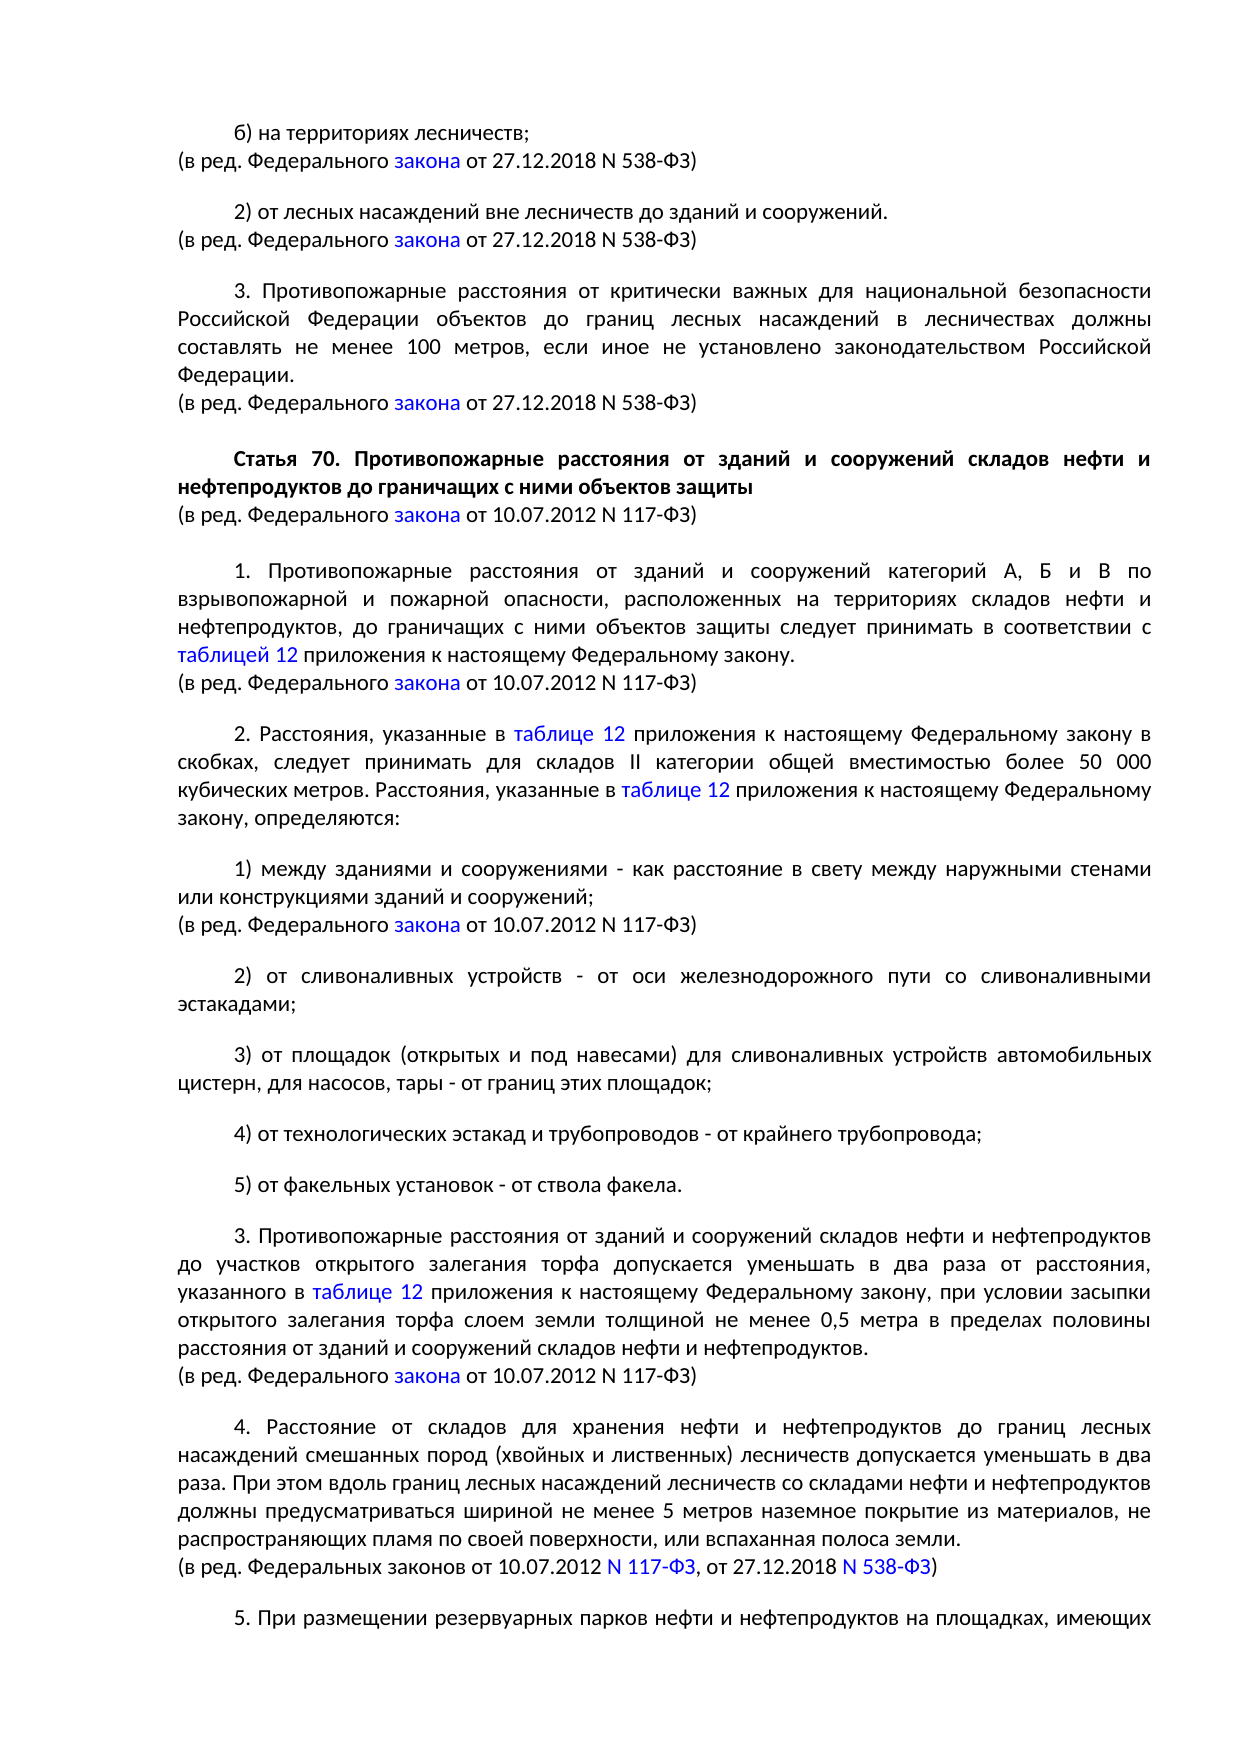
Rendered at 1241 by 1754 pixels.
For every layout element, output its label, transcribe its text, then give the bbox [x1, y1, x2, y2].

text 1) между зданиями и сооружениями - как расстояние в свету между наружными стенами или конструкциями зданий и сооружений; [177, 854, 1152, 910]
text 1. Противопожарные расстояния от зданий и сооружений категорий А, Б и В по взрывопожарной и пожарной опасности, расположенных на территориях складов нефти и нефтепродуктов, до граничащих с ними объектов защиты следует принимать в соответствии с таблицей 12 приложения к настоящему Федеральному закону. [177, 556, 1152, 668]
text 4. Расстояние от складов для хранения нефти и нефтепродуктов до границ лесных насаждений смешанных пород (хвойных и лиственных) лесничеств допускается уменьшать в два раза. При этом вдоль границ лесных насаждений лесничеств со складами нефти и нефтепродуктов должны предусматриваться шириной не менее 5 метров наземное покрытие из материалов, не распространяющих пламя по своей поверхности, или вспаханная полоса земли. [177, 1412, 1152, 1552]
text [177, 1603, 1152, 1631]
text 2) от сливоналивных устройств - от оси железнодорожного пути со сливоналивными эстакадами; [177, 961, 1152, 1017]
text 3. Противопожарные расстояния от зданий и сооружений складов нефти и нефтепродуктов до участков открытого залегания торфа допускается уменьшать в два раза от расстояния, указанного в таблице 12 приложения к настоящему Федеральному закону, при условии засыпки открытого залегания торфа слоем земли толщиной не менее 0,5 метра в пределах половины расстояния от зданий и сооружений складов нефти и нефтепродуктов. [177, 1221, 1152, 1361]
text 2. Расстояния, указанные в таблице 12 приложения к настоящему Федеральному закону в скобках, следует принимать для складов II категории общей вместимостью более 50 000 кубических метров. Расстояния, указанные в таблице 12 приложения к настоящему Федеральному закону, определяются: [177, 719, 1152, 831]
title Статья 70. Противопожарные расстояния от зданий и сооружений складов нефти и нефтепродуктов до граничащих с ними объектов защиты [177, 444, 1152, 500]
text (в ред. Федерального закона от 27.12.2018 N 538-ФЗ) [177, 388, 1152, 416]
text б) на территориях лесничеств; [177, 118, 1152, 146]
text 5) от факельных установок - от ствола факела. [177, 1170, 1152, 1198]
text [177, 146, 1152, 174]
text (в ред. Федерального закона от 10.07.2012 N 117-ФЗ) [177, 668, 1152, 696]
text 3. Противопожарные расстояния от критически важных для национальной безопасности Российской Федерации объектов до границ лесных насаждений в лесничествах должны составлять не менее 100 метров, если иное не установлено законодательством Российской Федерации. [177, 276, 1152, 388]
text 4) от технологических эстакад и трубопроводов - от крайнего трубопровода; [177, 1119, 1152, 1147]
text (в ред. Федерального закона от 10.07.2012 N 117-ФЗ) [177, 500, 1152, 528]
text 3) от площадок (открытых и под навесами) для сливоналивных устройств автомобильных цистерн, для насосов, тары - от границ этих площадок; [177, 1040, 1152, 1096]
text (в ред. Федеральных законов от 10.07.2012 N 117-ФЗ, от 27.12.2018 N 538-ФЗ) [177, 1552, 1152, 1580]
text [177, 225, 1152, 253]
text (в ред. Федерального закона от 10.07.2012 N 117-ФЗ) [177, 1361, 1152, 1389]
text 2) от лесных насаждений вне лесничеств до зданий и сооружений. [177, 197, 1152, 225]
text (в ред. Федерального закона от 10.07.2012 N 117-ФЗ) [177, 910, 1152, 938]
